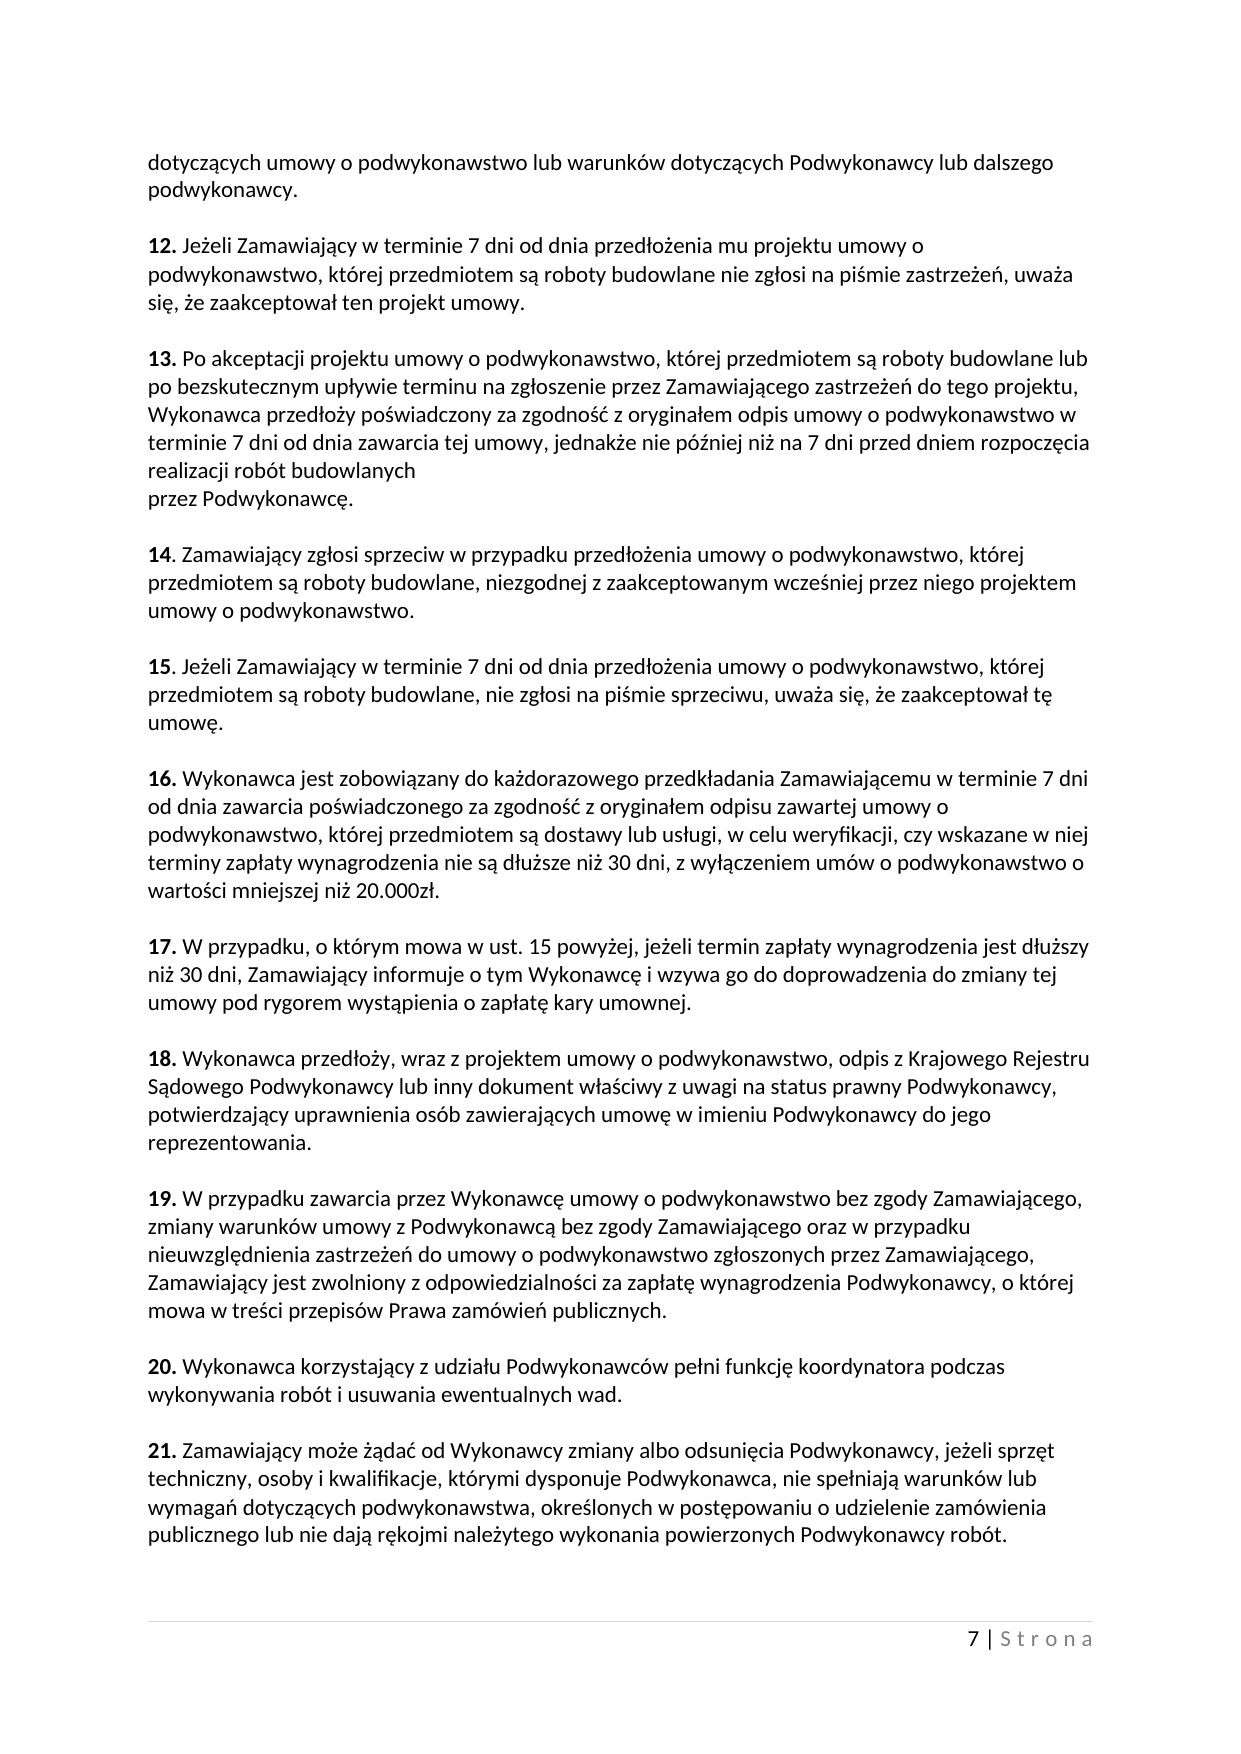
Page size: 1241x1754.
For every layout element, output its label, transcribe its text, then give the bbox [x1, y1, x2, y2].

text 14. Zamawiający zgłosi sprzeciw w przypadku przedłożenia umowy o podwykonawstwo, której przedmiotem są roboty budowlane, niezgodnej z zaakceptowanym wcześniej przez niego projektem umowy o podwykonawstwo. [148, 540, 1093, 624]
text 20. Wykonawca korzystający z udziału Podwykonawców pełni funkcję koordynatora podczas wykonywania robót i usuwania ewentualnych wad. [148, 1352, 1093, 1408]
text 21. Zamawiający może żądać od Wykonawcy zmiany albo odsunięcia Podwykonawcy, jeżeli sprzęt techniczny, osoby i kwalifikacje, którymi dysponuje Podwykonawca, nie spełniają warunków lub wymagań dotyczących podwykonawstwa, określonych w postępowaniu o udzielenie zamówienia publicznego lub nie dają rękojmi należytego wykonania powierzonych Podwykonawcy robót. [148, 1437, 1093, 1549]
text 19. W przypadku zawarcia przez Wykonawcę umowy o podwykonawstwo bez zgody Zamawiającego, zmiany warunków umowy z Podwykonawcą bez zgody Zamawiającego oraz w przypadku nieuwzględnienia zastrzeżeń do umowy o podwykonawstwo zgłoszonych przez Zamawiającego, Zamawiający jest zwolniony z odpowiedzialności za zapłatę wynagrodzenia Podwykonawcy, o której mowa w treści przepisów Prawa zamówień publicznych. [148, 1184, 1093, 1324]
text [148, 148, 1093, 204]
text 12. Jeżeli Zamawiający w terminie 7 dni od dnia przedłożenia mu projektu umowy o podwykonawstwo, której przedmiotem są roboty budowlane nie zgłosi na piśmie zastrzeżeń, uważa się, że zaakceptował ten projekt umowy. [148, 232, 1093, 316]
text przez Podwykonawcę. [148, 484, 1093, 512]
text 18. Wykonawca przedłoży, wraz z projektem umowy o podwykonawstwo, odpis z Krajowego Rejestru Sądowego Podwykonawcy lub inny dokument właściwy z uwagi na status prawny Podwykonawcy, potwierdzający uprawnienia osób zawierających umowę w imieniu Podwykonawcy do jego reprezentowania. [148, 1044, 1093, 1156]
text 13. Po akceptacji projektu umowy o podwykonawstwo, której przedmiotem są roboty budowlane lub po bezskutecznym upływie terminu na zgłoszenie przez Zamawiającego zastrzeżeń do tego projektu, Wykonawca przedłoży poświadczony za zgodność z oryginałem odpis umowy o podwykonawstwo w terminie 7 dni od dnia zawarcia tej umowy, jednakże nie później niż na 7 dni przed dniem rozpoczęcia realizacji robót budowlanych [148, 344, 1093, 484]
text 15. Jeżeli Zamawiający w terminie 7 dni od dnia przedłożenia umowy o podwykonawstwo, której przedmiotem są roboty budowlane, nie zgłosi na piśmie sprzeciwu, uważa się, że zaakceptował tę umowę. [148, 652, 1093, 736]
text 17. W przypadku, o którym mowa w ust. 15 powyżej, jeżeli termin zapłaty wynagrodzenia jest dłuższy niż 30 dni, Zamawiający informuje o tym Wykonawcę i wzywa go do doprowadzenia do zmiany tej umowy pod rygorem wystąpienia o zapłatę kary umownej. [148, 932, 1093, 1016]
text 16. Wykonawca jest zobowiązany do każdorazowego przedkładania Zamawiającemu w terminie 7 dni od dnia zawarcia poświadczonego za zgodność z oryginałem odpisu zawartej umowy o podwykonawstwo, której przedmiotem są dostawy lub usługi, w celu weryfikacji, czy wskazane w niej terminy zapłaty wynagrodzenia nie są dłuższe niż 30 dni, z wyłączeniem umów o podwykonawstwo o wartości mniejszej niż 20.000zł. [148, 764, 1093, 904]
